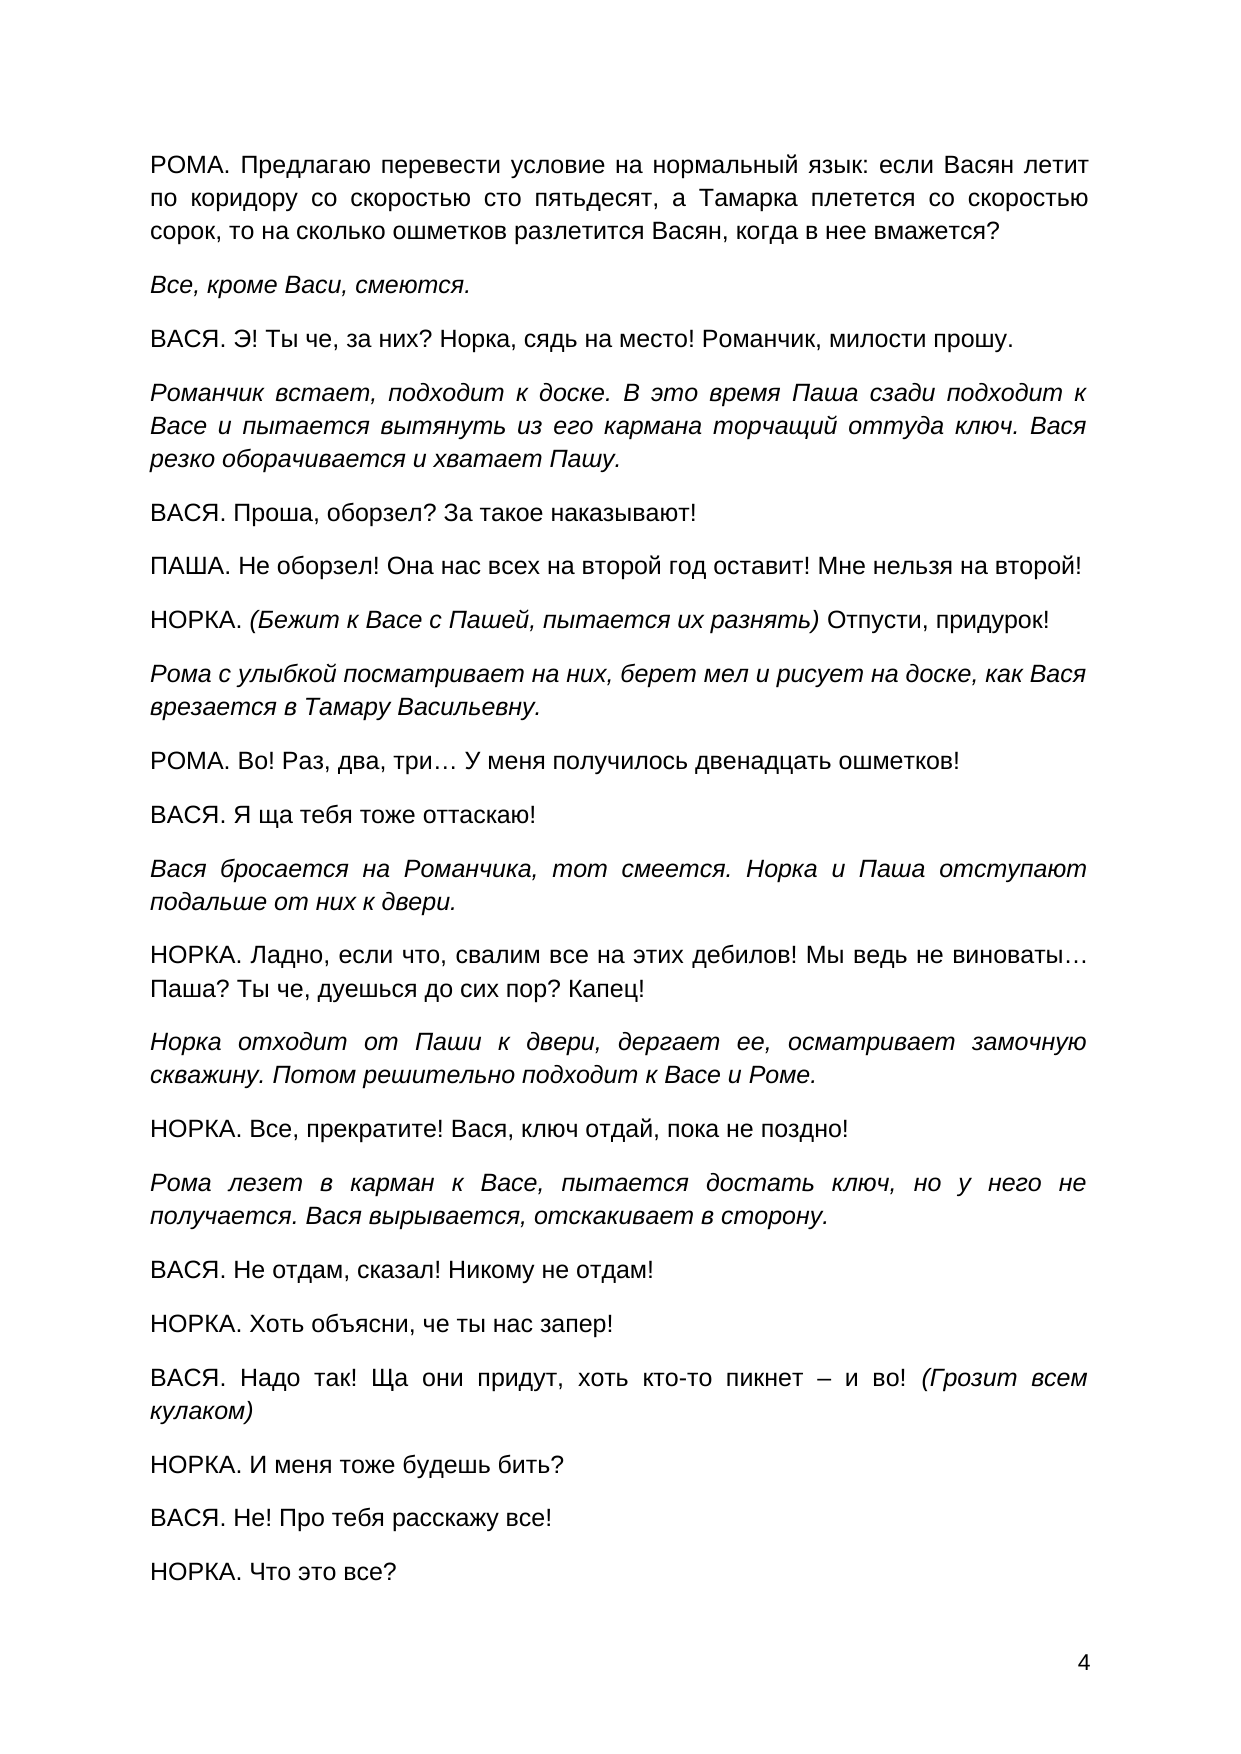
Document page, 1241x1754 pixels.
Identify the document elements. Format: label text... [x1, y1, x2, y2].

text ВАСЯ. Не! Про тебя расскажу все! [150, 1503, 1090, 1532]
text НОРКА. И меня тоже будешь бить? [150, 1449, 1090, 1478]
text Все, кроме Васи, смеются. [150, 270, 1090, 299]
text РОМА. Во! Раз, два, три… У меня получилось двенадцать ошметков! [150, 746, 1090, 775]
text ПАША. Не оборзел! Она нас всех на второй год оставит! Мне нельзя на второй! [150, 551, 1090, 580]
text НОРКА. Ладно, если что, свалим все на этих дебилов! Мы ведь не виноваты… Паша? Ты че, дуешься до сих пор? Капец! [150, 941, 1090, 1002]
text Норка отходит от Паши к двери, дергает ее, осматривает замочную скважину. Потом решительно подходит к Васе и Роме. [150, 1027, 1090, 1089]
text Романчик встает, подходит к доске. В это время Паша сзади подходит к Васе и пытается вытянуть из его кармана торчащий оттуда ключ. Вася резко оборачивается и хватает Пашу. [150, 378, 1090, 472]
text ВАСЯ. Э! Ты че, за них? Норка, сядь на место! Романчик, милости прошу. [150, 324, 1090, 352]
text НОРКА. Все, прекратите! Вася, ключ отдай, пока не поздно! [150, 1114, 1090, 1143]
text ВАСЯ. Надо так! Ща они придут, хоть кто-то пикнет – и во! (Грозит всем кулаком) [150, 1363, 1090, 1424]
text ВАСЯ. Я ща тебя тоже оттаскаю! [150, 800, 1090, 828]
text ВАСЯ. Проша, оборзел? За такое наказывают! [150, 497, 1090, 526]
text НОРКА. Что это все? [150, 1557, 1090, 1586]
text Вася бросается на Романчика, тот смеется. Норка и Паша отступают подальше от них к двери. [150, 854, 1090, 915]
text РОМА. Предлагаю перевести условие на нормальный язык: если Васян летит по коридору со скоростью сто пятьдесят, а Тамарка плетется со скоростью сорок, то на сколько ошметков разлетится Васян, когда в нее вмажется? [150, 150, 1090, 245]
text НОРКА. (Бежит к Васе с Пашей, пытается их разнять) Отпусти, придурок! [150, 605, 1090, 634]
text Рома лезет в карман к Васе, пытается достать ключ, но у него не получается. Вася вырывается, отскакивает в сторону. [150, 1168, 1090, 1230]
text ВАСЯ. Не отдам, сказал! Никому не отдам! [150, 1255, 1090, 1284]
text Рома с улыбкой посматривает на них, берет мел и рисует на доске, как Вася врезается в Тамару Васильевну. [150, 659, 1090, 721]
text НОРКА. Хоть объясни, че ты нас запер! [150, 1309, 1090, 1338]
